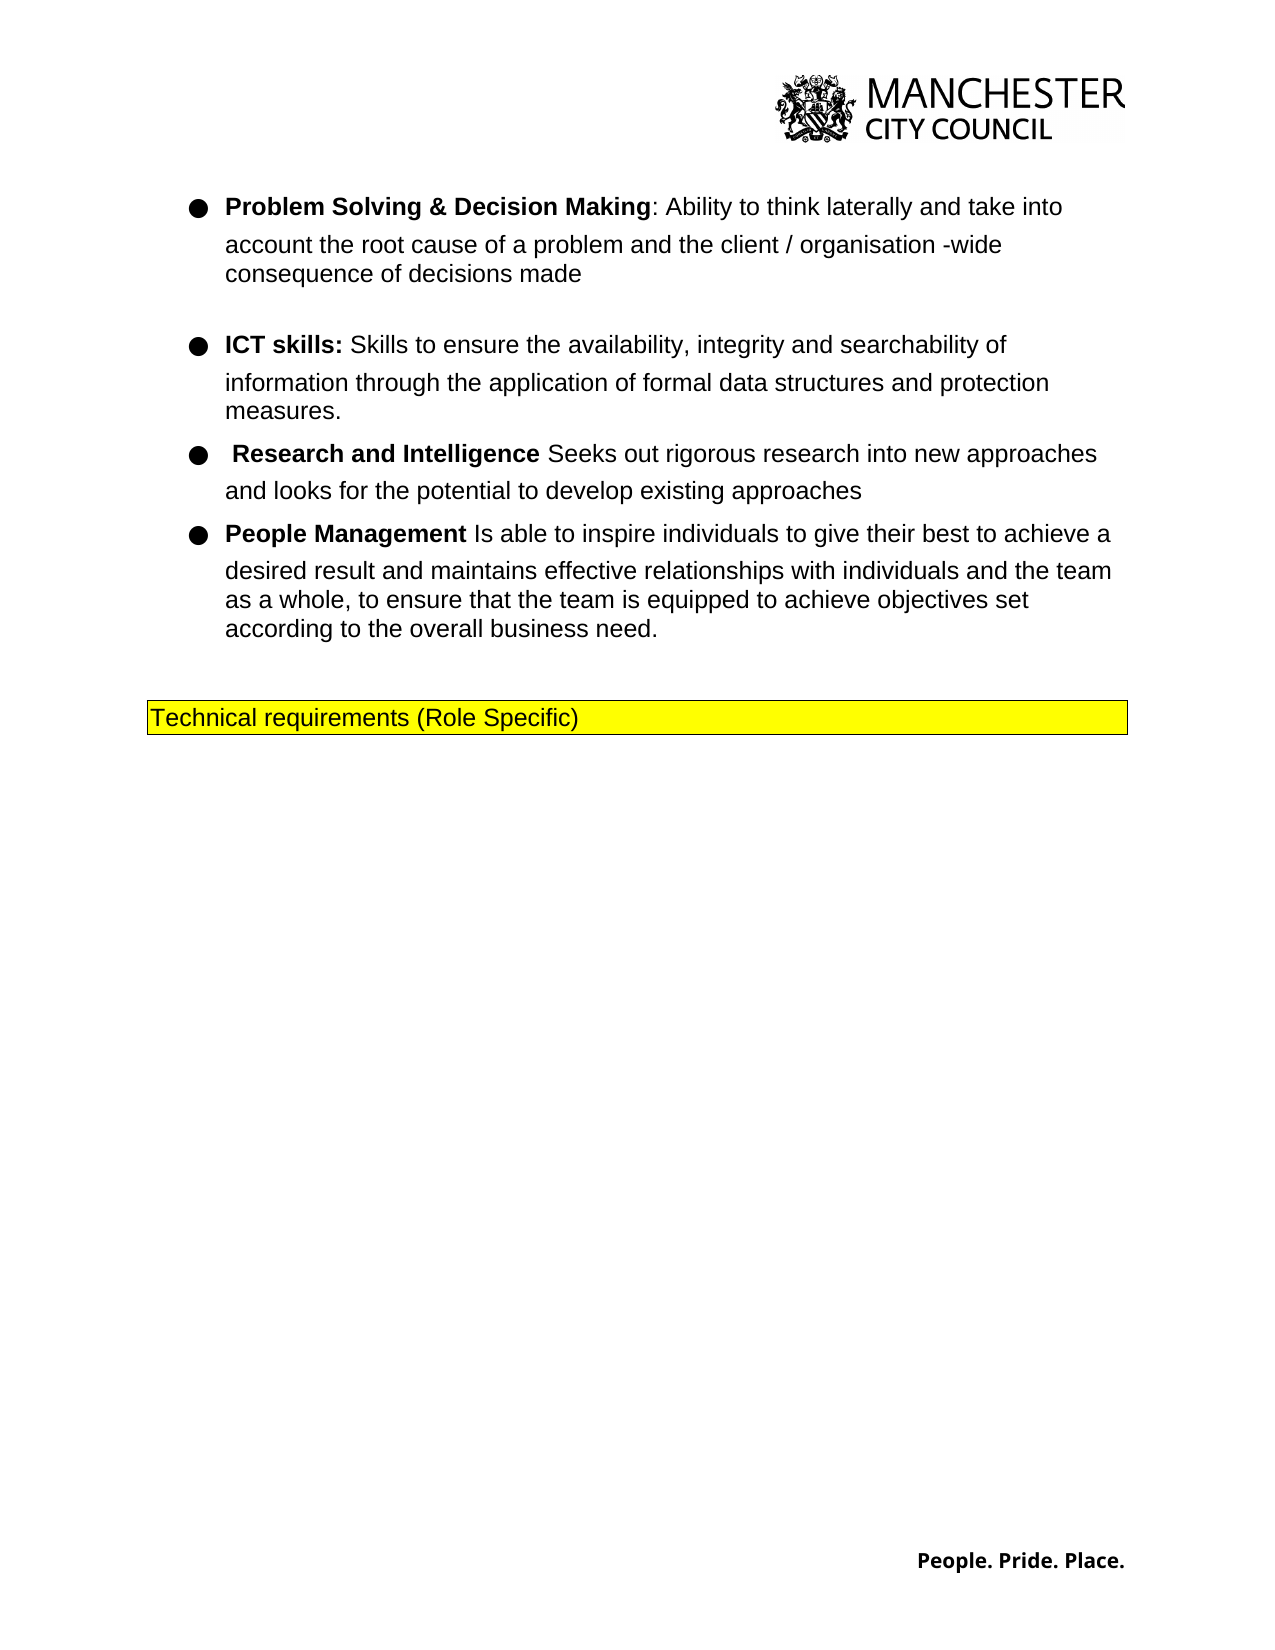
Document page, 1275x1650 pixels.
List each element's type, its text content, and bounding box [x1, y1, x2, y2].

list People Management Is able to inspire individuals to give their best to achieve a desired result and maintains effective relationships with individuals and the team as a whole, to ensure that the team is equipped to achieve objectives set according to the overall business need. [187, 505, 1125, 642]
text Technical requirements (Role Specific) [148, 701, 1127, 734]
list Research and Intelligence Seeks out rigorous research into new approaches and looks for the potential to develop existing approaches [187, 425, 1125, 505]
list Problem Solving & Decision Making: Ability to think laterally and take into account the root cause of a problem and the client / organisation -wide consequence of decisions made [187, 179, 1125, 287]
picture [775, 75, 1125, 143]
list ICT skills: Skills to ensure the availability, integrity and searchability of information through the application of formal data structures and protection measures. [187, 316, 1125, 425]
